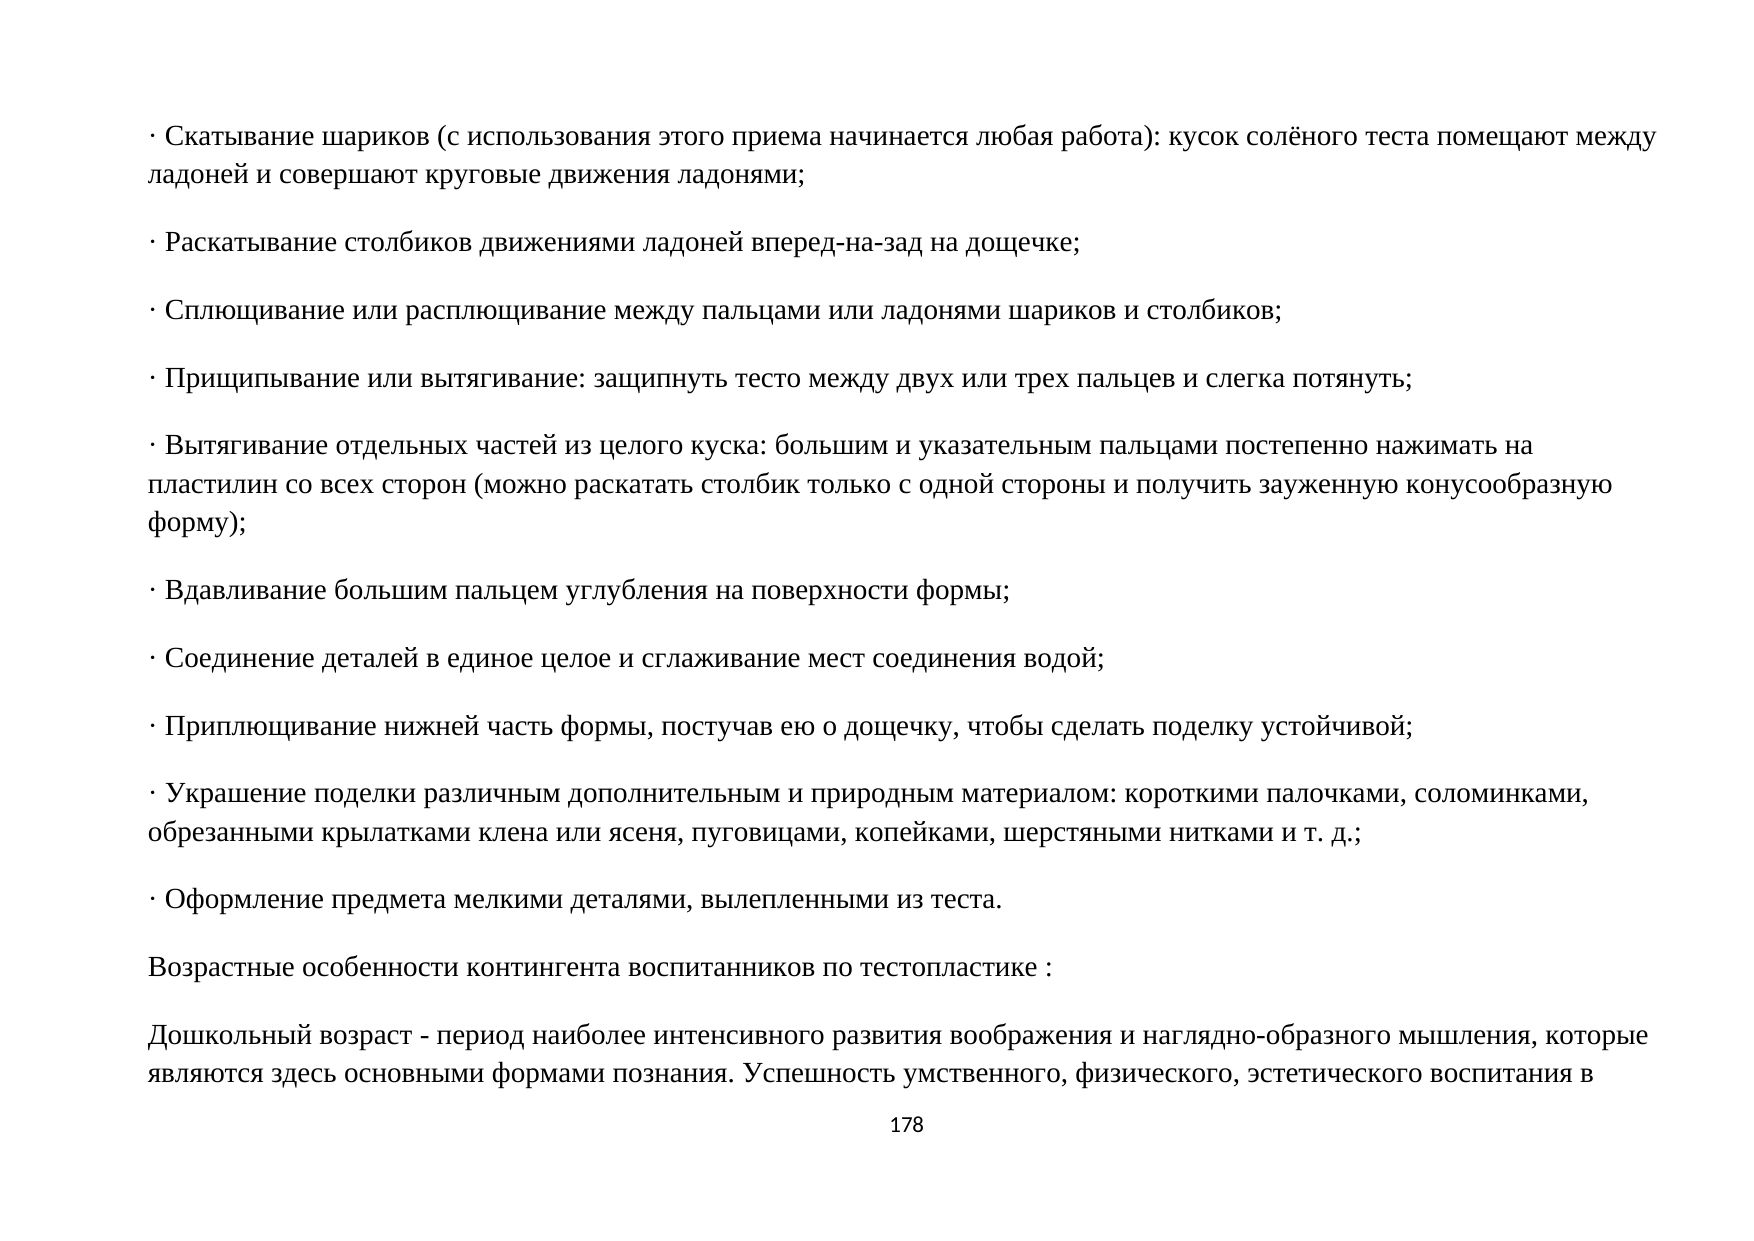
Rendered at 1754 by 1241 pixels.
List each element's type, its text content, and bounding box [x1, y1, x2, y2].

text Возрастные особенности контингента воспитанников по тестопластике : [148, 949, 1665, 983]
text · Скатывание шариков (с использования этого приема начинается любая работа): кусок солёного теста помещают между ладоней и совершают круговые движения ладонями; [148, 118, 1665, 190]
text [148, 1017, 1665, 1089]
text · Вдавливание большим пальцем углубления на поверхности формы; [148, 572, 1665, 606]
text · Раскатывание столбиков движениями ладоней вперед-на-зад на дощечке; [148, 224, 1665, 258]
text · Соединение деталей в единое целое и сглаживание мест соединения водой; [148, 640, 1665, 673]
text · Сплющивание или расплющивание между пальцами или ладонями шариков и столбиков; [148, 292, 1665, 326]
text · Оформление предмета мелкими деталями, вылепленными из теста. [148, 882, 1665, 915]
text · Вытягивание отдельных частей из целого куска: большим и указательным пальцами постепенно нажимать на пластилин со всех сторон (можно раскатать столбик только с одной стороны и получить зауженную конусообразную форму); [148, 427, 1665, 538]
text · Приплющивание нижней часть формы, постучав ею о дощечку, чтобы сделать поделку устойчивой; [148, 708, 1665, 741]
text · Прищипывание или вытягивание: защипнуть тесто между двух или трех пальцев и слегка потянуть; [148, 360, 1665, 393]
text · Украшение поделки различным дополнительным и природным материалом: короткими палочками, соломинками, обрезанными крылатками клена или ясеня, пуговицами, копейками, шерстяными нитками и т. д.; [148, 775, 1665, 847]
